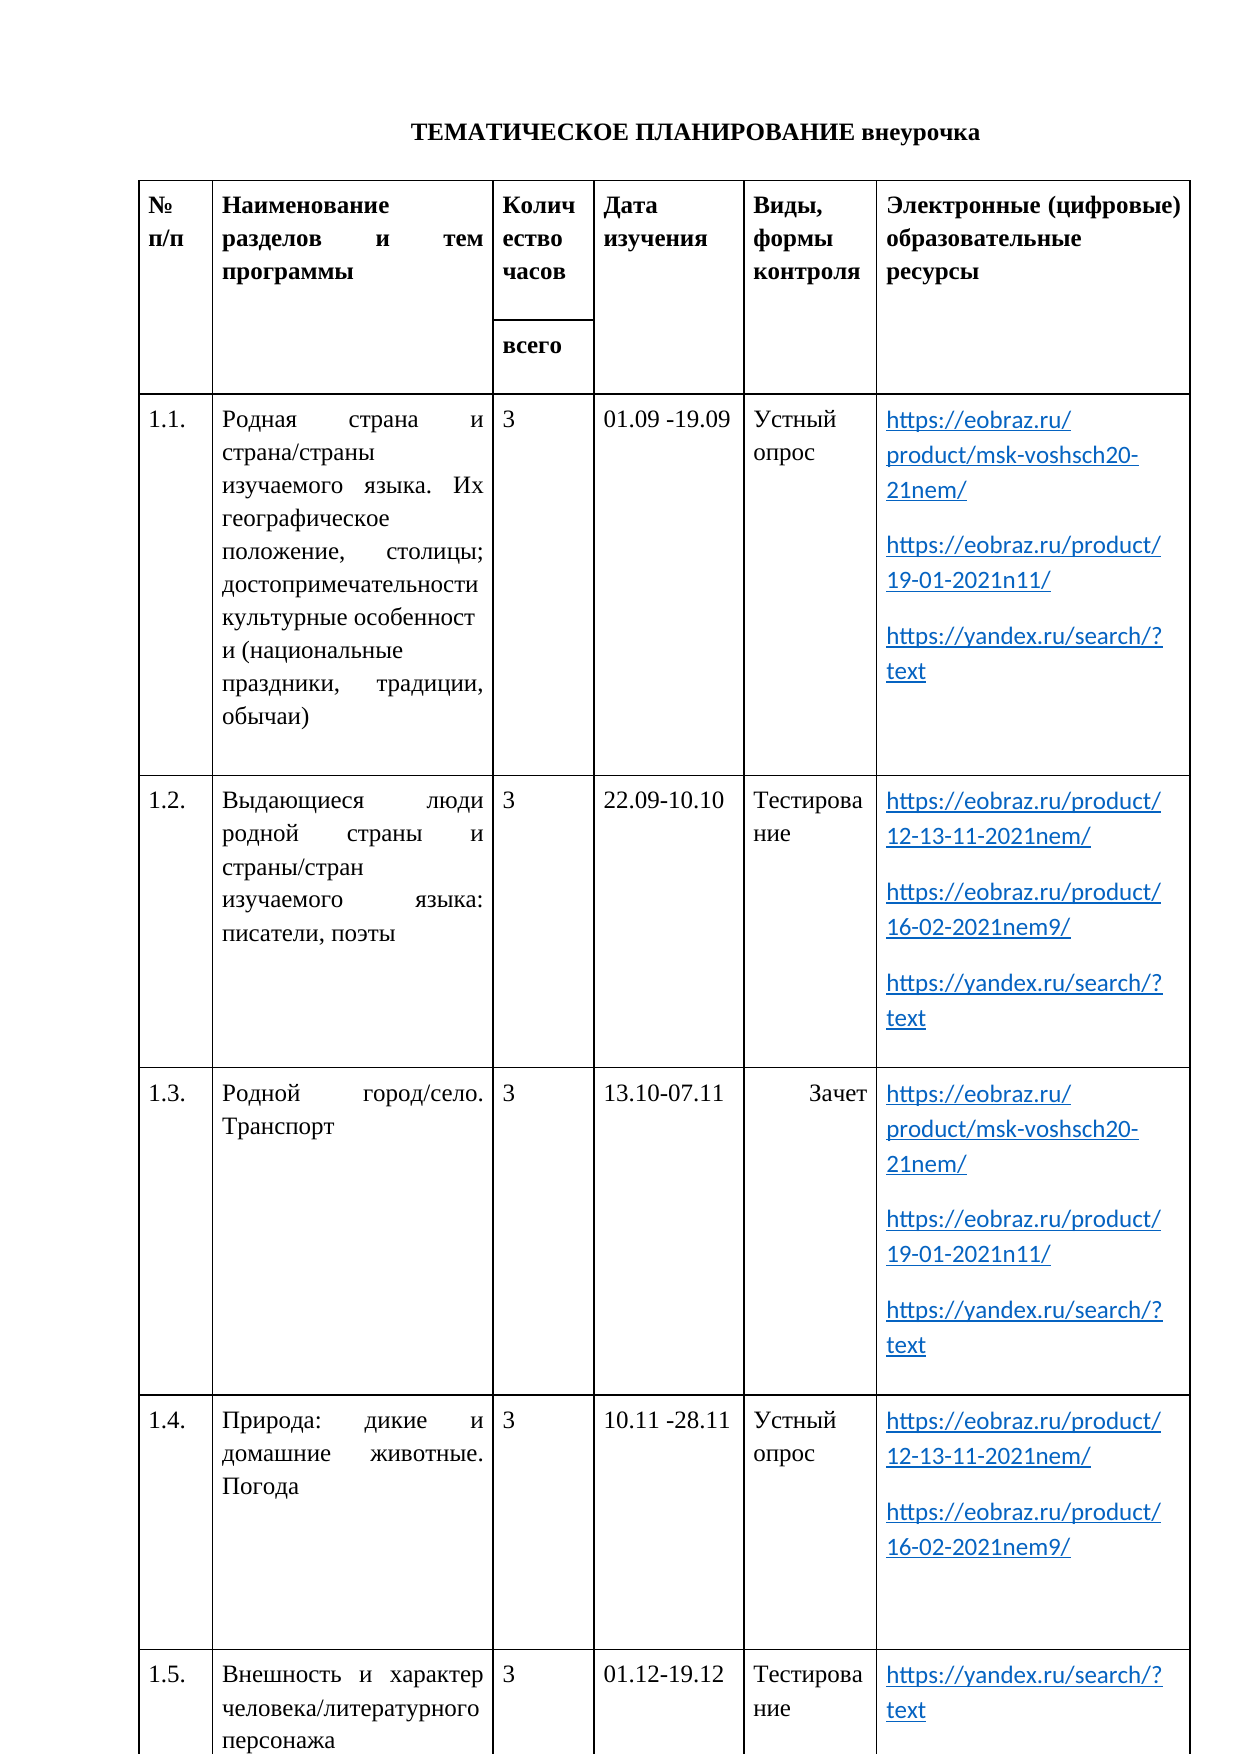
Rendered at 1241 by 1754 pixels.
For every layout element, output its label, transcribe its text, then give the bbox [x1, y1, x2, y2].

table_cell 3 [494, 1650, 593, 1754]
table_cell Родной город/село. Транспорт [213, 1068, 492, 1394]
table_header ТЕМАТИЧЕСКОЕ ПЛАНИРОВАНИЕ внеурочка [139, 0, 1190, 180]
table_cell Тестирование [745, 1650, 876, 1754]
table_cell 3 [494, 395, 593, 774]
table_cell Устный опрос [745, 395, 876, 774]
table_cell 01.09 -19.09 [595, 395, 743, 774]
table_cell 1.2. [140, 776, 212, 1067]
table_cell Выдающиеся люди родной страны и страны/стран изучаемого языка: писатели, поэты [213, 776, 492, 1067]
table_cell https://eobraz.ru/product/msk-voshsch20-21nem/ https://eobraz.ru/product/19-01-2021n11/ https://yandex.ru/search/?text [877, 395, 1189, 774]
table_cell Зачет [745, 1068, 876, 1394]
table_cell 1.1. [140, 395, 212, 774]
table_cell Устный опрос [745, 1396, 876, 1649]
table_cell Внешность и характер человека/литературного персонажа [213, 1650, 492, 1754]
table_cell № п/п [140, 181, 212, 393]
table_cell 22.09-10.10 [595, 776, 743, 1067]
table_cell всего [494, 321, 593, 393]
table_cell https://eobraz.ru/product/12-13-11-2021nem/ https://eobraz.ru/product/16-02-2021nem9/ https://yandex.ru/search/?text [877, 776, 1189, 1067]
table_cell 3 [494, 1396, 593, 1649]
table_cell Природа: дикие и домашние животные. Погода [213, 1396, 492, 1649]
table_cell 1.4. [140, 1396, 212, 1649]
table_cell 1.3. [140, 1068, 212, 1394]
table_cell 01.12-19.12 [595, 1650, 743, 1754]
table_cell Наименование разделов и тем программы [213, 181, 492, 393]
table_cell 13.10-07.11 [595, 1068, 743, 1394]
table_cell Виды, формы контроля [745, 181, 876, 393]
table_cell 3 [494, 776, 593, 1067]
table_cell 3 [494, 1068, 593, 1394]
table_cell 1.5. [140, 1650, 212, 1754]
table_cell Родная страна и страна/страны изучаемого языка. Их географическое положение, столицы; достопримечательностикультурные особенности (национальные праздники, традиции, обычаи) [213, 395, 492, 774]
table_cell https://eobraz.ru/product/12-13-11-2021nem/ https://eobraz.ru/product/16-02-2021nem9/ [877, 1396, 1189, 1649]
table_cell Электронные (цифровые) образовательные ресурсы [877, 181, 1189, 393]
table_cell https://yandex.ru/search/?text [877, 1650, 1189, 1754]
table_cell 10.11 -28.11 [595, 1396, 743, 1649]
table_cell Дата изучения [595, 181, 743, 393]
table_cell Тестирование [745, 776, 876, 1067]
table_cell Количество часов [494, 181, 593, 319]
table_cell https://eobraz.ru/product/msk-voshsch20-21nem/ https://eobraz.ru/product/19-01-2021n11/ https://yandex.ru/search/?text [877, 1068, 1189, 1394]
